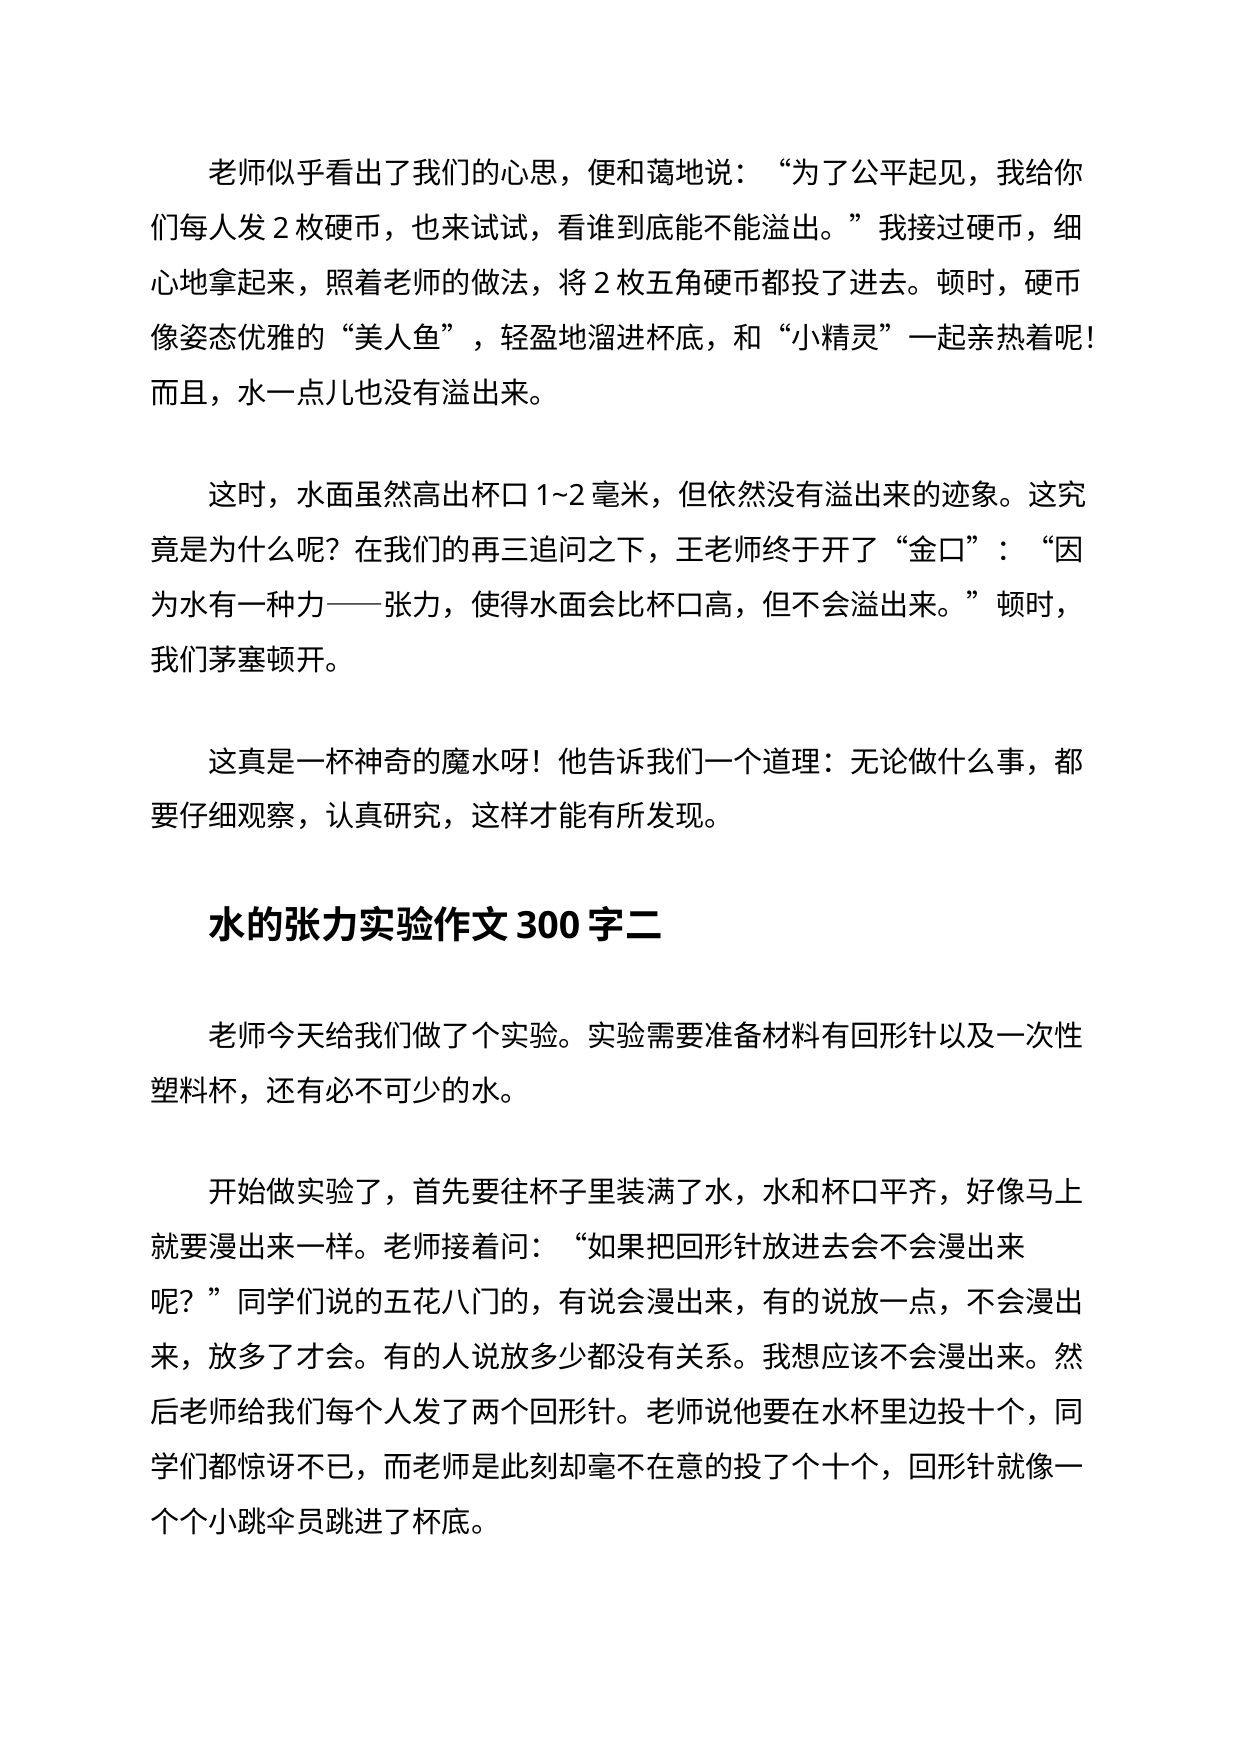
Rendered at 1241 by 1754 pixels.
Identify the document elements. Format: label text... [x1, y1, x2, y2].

text 这真是一杯神奇的魔水呀！他告诉我们一个道理：无论做什么事，都要仔细观察，认真研究，这样才能有所发现。 [150, 738, 1090, 835]
text 开始做实验了，首先要往杯子里装满了水，水和杯口平齐，好像马上就要漫出来一样。老师接着问：“如果把回形针放进去会不会漫出来呢？”同学们说的五花八门的，有说会漫出来，有的说放一点，不会漫出来，放多了才会。有的人说放多少都没有关系。我想应该不会漫出来。然后老师给我们每个人发了两个回形针。老师说他要在水杯里边投十个，同学们都惊讶不已，而老师是此刻却毫不在意的投了个十个，回形针就像一个个小跳伞员跳进了杯底。 [150, 1169, 1090, 1541]
text 老师今天给我们做了个实验。实验需要准备材料有回形针以及一次性塑料杯，还有必不可少的水。 [150, 1012, 1090, 1109]
text 这时，水面虽然高出杯口1~2毫米，但依然没有溢出来的迹象。这究竟是为什么呢？在我们的再三追问之下，王老师终于开了“金口”：“因为水有一种力——张力，使得水面会比杯口高，但不会溢出来。”顿时，我们茅塞顿开。 [150, 472, 1090, 679]
text 水的张力实验作文300字二 [150, 895, 1090, 949]
text 老师似乎看出了我们的心思，便和蔼地说：“为了公平起见，我给你们每人发2枚硬币，也来试试，看谁到底能不能溢出。”我接过硬币，细心地拿起来，照着老师的做法，将2枚五角硬币都投了进去。顿时，硬币像姿态优雅的“美人鱼”，轻盈地溜进杯底，和“小精灵”一起亲热着呢！而且，水一点儿也没有溢出来。 [150, 150, 1090, 412]
